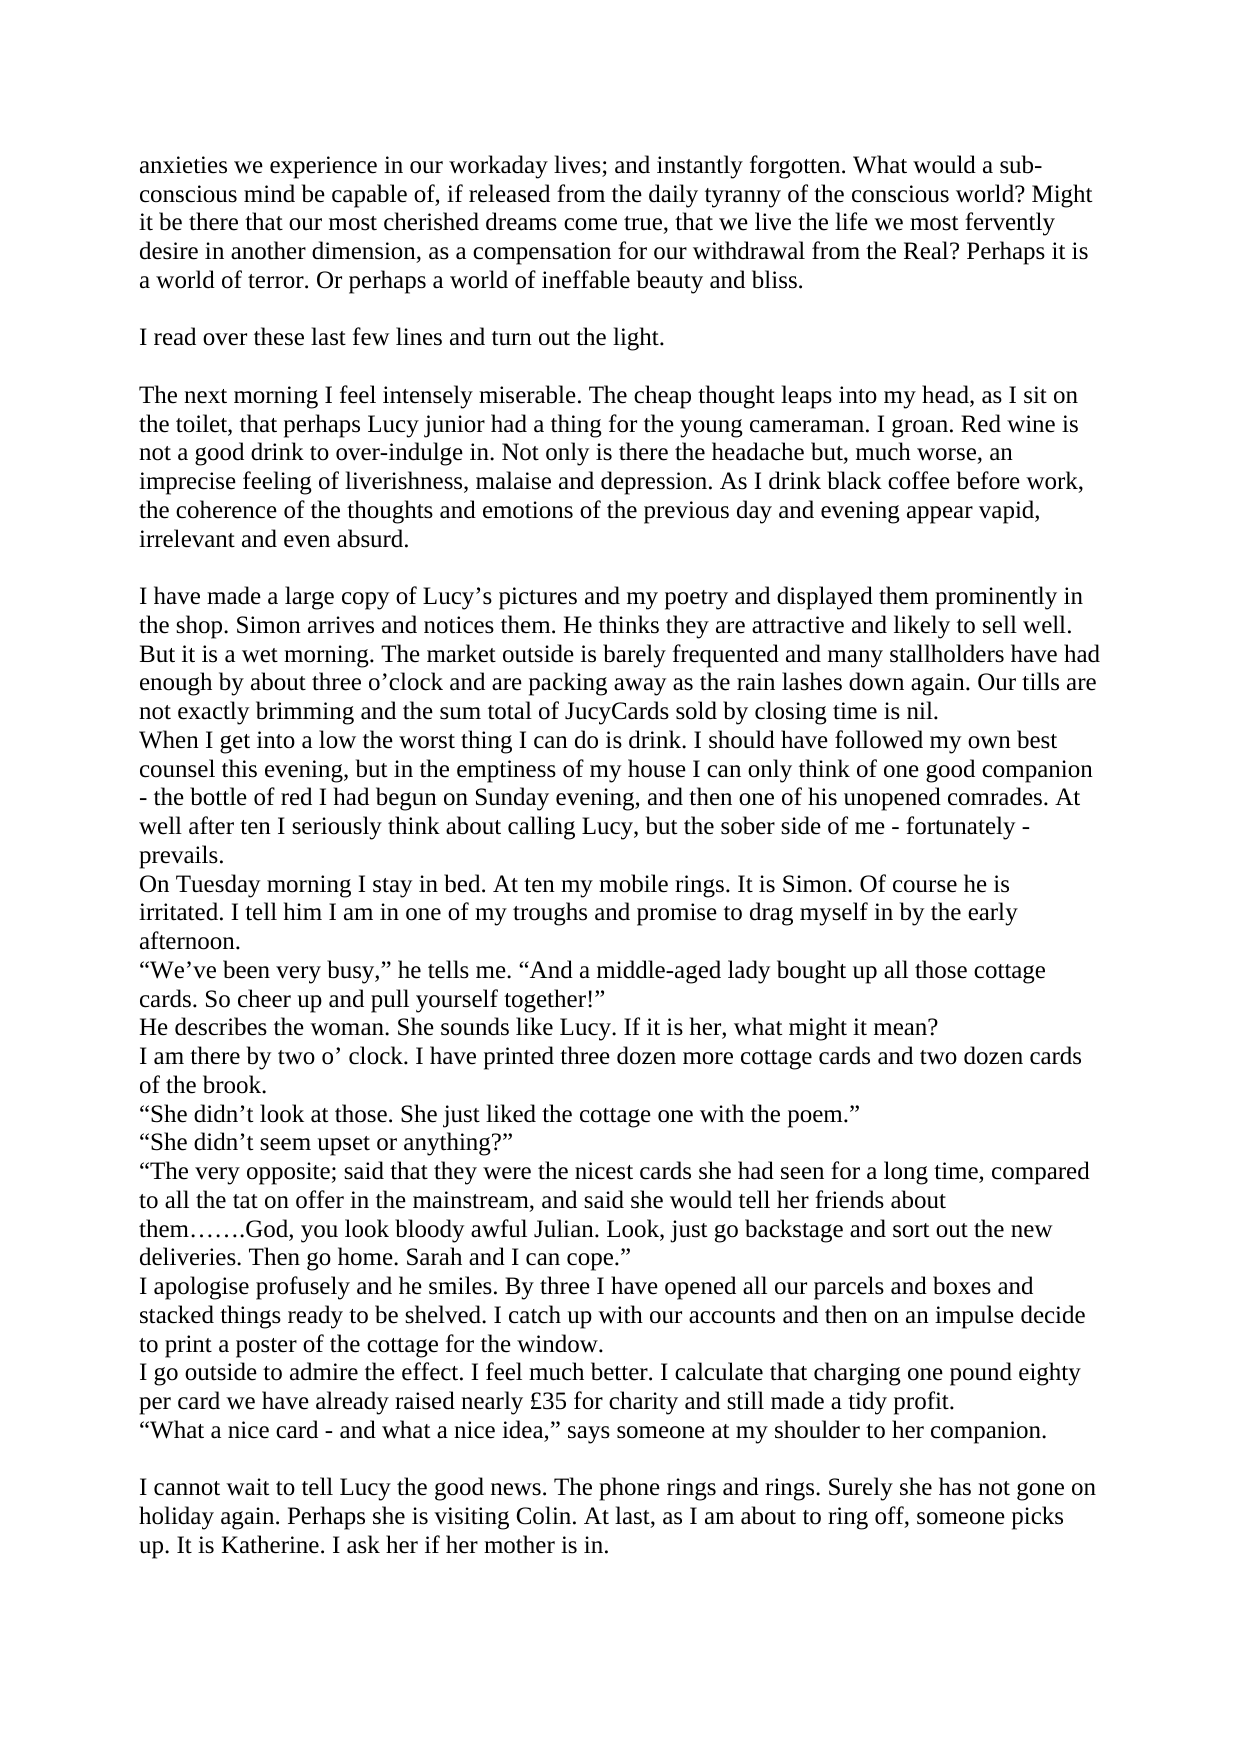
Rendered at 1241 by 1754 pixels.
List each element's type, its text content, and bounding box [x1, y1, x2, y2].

text He describes the woman. She sounds like Lucy. If it is her, what might it mean? [139, 1012, 1101, 1041]
text The next morning I feel intensely miserable. The cheap thought leaps into my head, as I sit on the toilet, that perhaps Lucy junior had a thing for the young cameraman. I groan. Red wine is not a good drink to over-indulge in. Not only is there the headache but, much worse, an imprecise feeling of liverishness, malaise and depression. As I drink black coffee before work, the coherence of the thoughts and emotions of the previous day and evening appear vapid, irrelevant and even absurd. [139, 380, 1101, 552]
text I go outside to admire the effect. I feel much better. I calculate that charging one pound eighty per card we have already raised nearly £35 for charity and still made a tidy profit. [139, 1357, 1101, 1415]
text I cannot wait to tell Lucy the good news. The phone rings and rings. Surely she has not gone on holiday again. Perhaps she is visiting Colin. At last, as I am about to ring off, someone picks up. It is Katherine. I ask her if her mother is in. [139, 1472, 1101, 1559]
text I have made a large copy of Lucy’s pictures and my poetry and displayed them prominently in the shop. Simon arrives and notices them. He thinks they are attractive and likely to sell well. But it is a wet morning. The market outside is barely frequented and many stallholders have had enough by about three o’clock and are packing away as the rain lashes down again. Our tills are not exactly brimming and the sum total of JucyCards sold by closing time is nil. [139, 581, 1101, 725]
text On Tuesday morning I stay in bed. At ten my mobile rings. It is Simon. Of course he is irritated. I tell him I am in one of my troughs and promise to drag myself in by the early afternoon. [139, 869, 1101, 955]
text I am there by two o’ clock. I have printed three dozen more cottage cards and two dozen cards of the brook. [139, 1041, 1101, 1099]
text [139, 150, 1101, 294]
text “She didn’t look at those. She just liked the cottage one with the poem.” [139, 1099, 1101, 1127]
text “What a nice card - and what a nice idea,” says someone at my shoulder to her companion. [139, 1415, 1101, 1444]
text “The very opposite; said that they were the nicest cards she had seen for a long time, compared to all the tat on offer in the mainstream, and said she would tell her friends about them…….God, you look bloody awful Julian. Look, just go backstage and sort out the new deliveries. Then go home. Sarah and I can cope.” [139, 1156, 1101, 1271]
text When I get into a low the worst thing I can do is drink. I should have followed my own best counsel this evening, but in the emptiness of my house I can only think of one good companion - the bottle of red I had begun on Sunday evening, and then one of his unopened comrades. At well after ten I seriously think about calling Lucy, but the sober side of me - fortunately - prevails. [139, 725, 1101, 869]
text I read over these last few lines and turn out the light. [139, 322, 1101, 351]
text “We’ve been very busy,” he tells me. “And a middle-aged lady bought up all those cottage cards. So cheer up and pull yourself together!” [139, 955, 1101, 1012]
text I apologise profusely and he smiles. By three I have opened all our parcels and boxes and stacked things ready to be shelved. I catch up with our accounts and then on an impulse decide to print a poster of the cottage for the window. [139, 1271, 1101, 1357]
text “She didn’t seem upset or anything?” [139, 1127, 1101, 1156]
